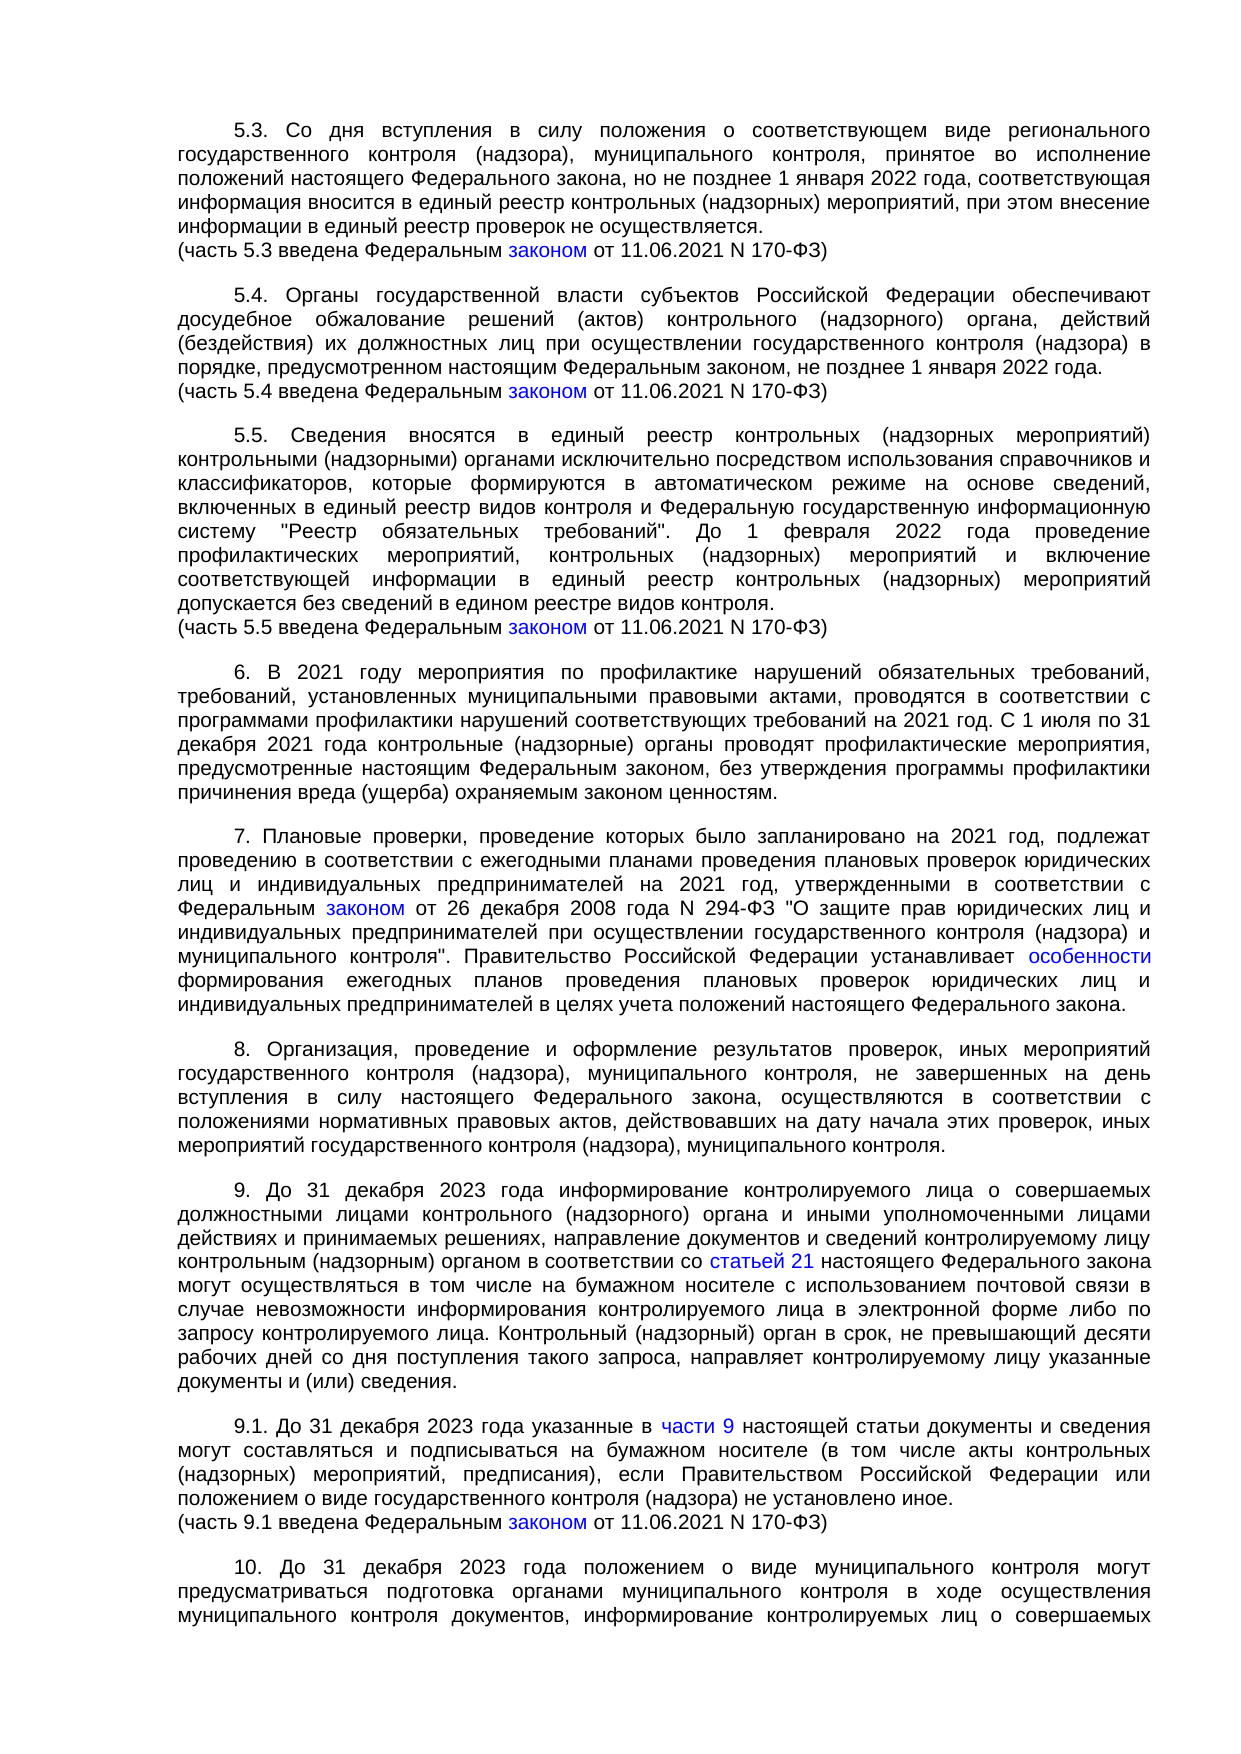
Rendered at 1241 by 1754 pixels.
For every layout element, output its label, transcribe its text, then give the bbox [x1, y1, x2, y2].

text 9. До 31 декабря 2023 года информирование контролируемого лица о совершаемых должностными лицами контрольного (надзорного) органа и иными уполномоченными лицами действиях и принимаемых решениях, направление документов и сведений контролируемому лицу контрольным (надзорным) органом в соответствии со статьей 21 настоящего Федерального закона могут осуществляться в том числе на бумажном носителе с использованием почтовой связи в случае невозможности информирования контролируемого лица в электронной форме либо по запросу контролируемого лица. Контрольный (надзорный) орган в срок, не превышающий десяти рабочих дней со дня поступления такого запроса, направляет контролируемому лицу указанные документы и (или) сведения. [177, 1177, 1152, 1393]
text (часть 5.3 введена Федеральным законом от 11.06.2021 N 170-ФЗ) [177, 238, 1152, 262]
text (часть 5.4 введена Федеральным законом от 11.06.2021 N 170-ФЗ) [177, 378, 1152, 402]
text 5.3. Со дня вступления в силу положения о соответствующем виде регионального государственного контроля (надзора), муниципального контроля, принятое во исполнение положений настоящего Федерального закона, но не позднее 1 января 2022 года, соответствующая информация вносится в единый реестр контрольных (надзорных) мероприятий, при этом внесение информации в единый реестр проверок не осуществляется. [177, 118, 1152, 238]
text (часть 5.5 введена Федеральным законом от 11.06.2021 N 170-ФЗ) [177, 615, 1152, 639]
text (часть 9.1 введена Федеральным законом от 11.06.2021 N 170-ФЗ) [177, 1510, 1152, 1534]
text 7. Плановые проверки, проведение которых было запланировано на 2021 год, подлежат проведению в соответствии с ежегодными планами проведения плановых проверок юридических лиц и индивидуальных предпринимателей на 2021 год, утвержденными в соответствии с Федеральным законом от 26 декабря 2008 года N 294-ФЗ "О защите прав юридических лиц и индивидуальных предпринимателей при осуществлении государственного контроля (надзора) и муниципального контроля". Правительство Российской Федерации устанавливает особенности формирования ежегодных планов проведения плановых проверок юридических лиц и индивидуальных предпринимателей в целях учета положений настоящего Федерального закона. [177, 824, 1152, 1016]
text 5.4. Органы государственной власти субъектов Российской Федерации обеспечивают досудебное обжалование решений (актов) контрольного (надзорного) органа, действий (бездействия) их должностных лиц при осуществлении государственного контроля (надзора) в порядке, предусмотренном настоящим Федеральным законом, не позднее 1 января 2022 года. [177, 283, 1152, 378]
text 5.5. Сведения вносятся в единый реестр контрольных (надзорных мероприятий) контрольными (надзорными) органами исключительно посредством использования справочников и классификаторов, которые формируются в автоматическом режиме на основе сведений, включенных в единый реестр видов контроля и Федеральную государственную информационную систему "Реестр обязательных требований". До 1 февраля 2022 года проведение профилактических мероприятий, контрольных (надзорных) мероприятий и включение соответствующей информации в единый реестр контрольных (надзорных) мероприятий допускается без сведений в едином реестре видов контроля. [177, 423, 1152, 615]
text 8. Организация, проведение и оформление результатов проверок, иных мероприятий государственного контроля (надзора), муниципального контроля, не завершенных на день вступления в силу настоящего Федерального закона, осуществляются в соответствии с положениями нормативных правовых актов, действовавших на дату начала этих проверок, иных мероприятий государственного контроля (надзора), муниципального контроля. [177, 1037, 1152, 1157]
text 9.1. До 31 декабря 2023 года указанные в части 9 настоящей статьи документы и сведения могут составляться и подписываться на бумажном носителе (в том числе акты контрольных (надзорных) мероприятий, предписания), если Правительством Российской Федерации или положением о виде государственного контроля (надзора) не установлено иное. [177, 1414, 1152, 1510]
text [177, 1554, 1152, 1626]
text 6. В 2021 году мероприятия по профилактике нарушений обязательных требований, требований, установленных муниципальными правовыми актами, проводятся в соответствии с программами профилактики нарушений соответствующих требований на 2021 год. С 1 июля по 31 декабря 2021 года контрольные (надзорные) органы проводят профилактические мероприятия, предусмотренные настоящим Федеральным законом, без утверждения программы профилактики причинения вреда (ущерба) охраняемым законом ценностям. [177, 660, 1152, 803]
